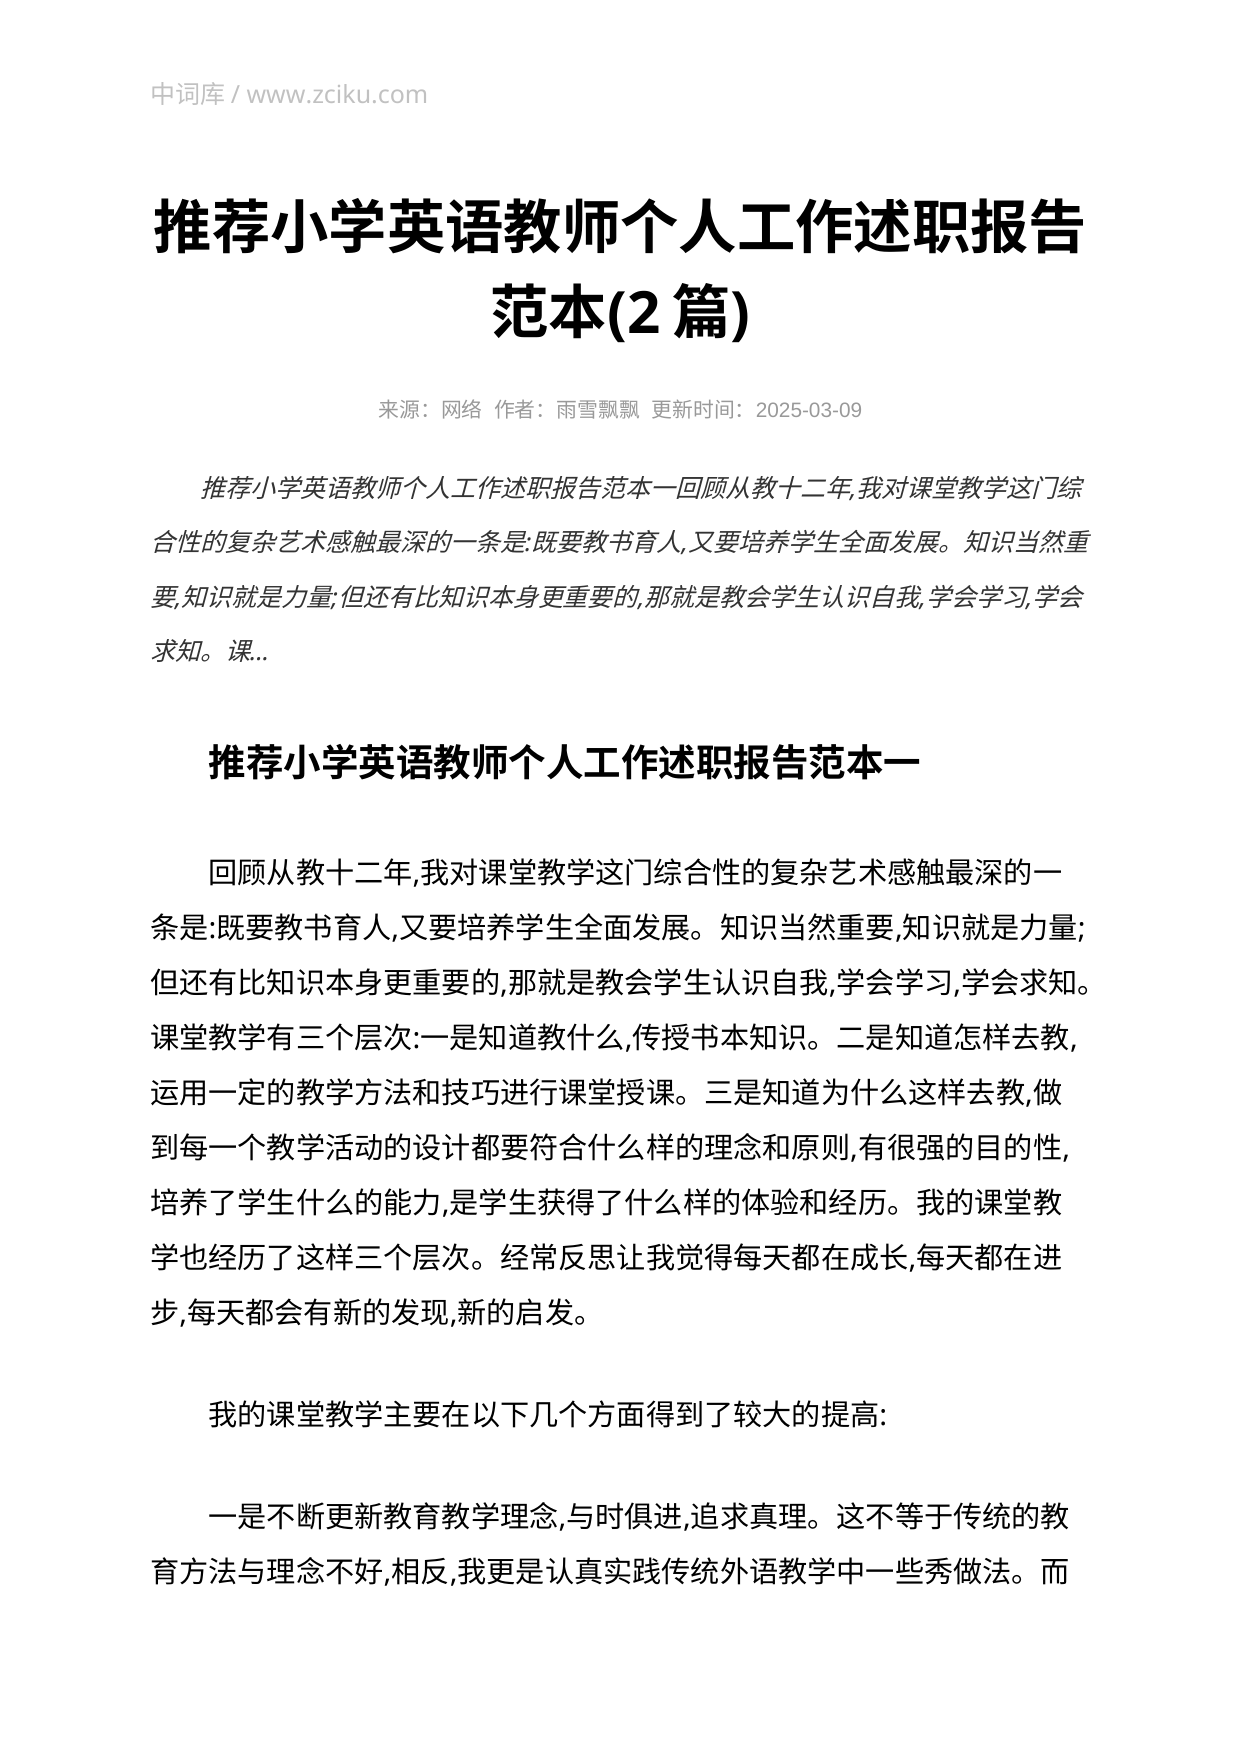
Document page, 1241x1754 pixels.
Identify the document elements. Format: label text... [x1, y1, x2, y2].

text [150, 1494, 1090, 1591]
text 推荐小学英语教师个人工作述职报告范本一回顾从教十二年,我对课堂教学这门综合性的复杂艺术感触最深的一条是:既要教书育人,又要培养学生全面发展。知识当然重要,知识就是力量;但还有比知识本身更重要的,那就是教会学生认识自我,学会学习,学会求知。课... [150, 468, 1090, 668]
text 回顾从教十二年,我对课堂教学这门综合性的复杂艺术感触最深的一条是:既要教书育人,又要培养学生全面发展。知识当然重要,知识就是力量;但还有比知识本身更重要的,那就是教会学生认识自我,学会学习,学会求知。课堂教学有三个层次:一是知道教什么,传授书本知识。二是知道怎样去教,运用一定的教学方法和技巧进行课堂授课。三是知道为什么这样去教,做到每一个教学活动的设计都要符合什么样的理念和原则,有很强的目的性,培养了学生什么的能力,是学生获得了什么样的体验和经历。我的课堂教学也经历了这样三个层次。经常反思让我觉得每天都在成长,每天都在进步,每天都会有新的发现,新的启发。 [150, 850, 1090, 1332]
text 推荐小学英语教师个人工作述职报告范本一 [150, 733, 1090, 787]
subtitle 推荐小学英语教师个人工作述职报告范本(2篇) [150, 181, 1090, 351]
text 来源：网络 作者：雨雪飘飘 更新时间：2025-03-09 [150, 397, 1090, 421]
text 我的课堂教学主要在以下几个方面得到了较大的提高: [150, 1392, 1090, 1434]
